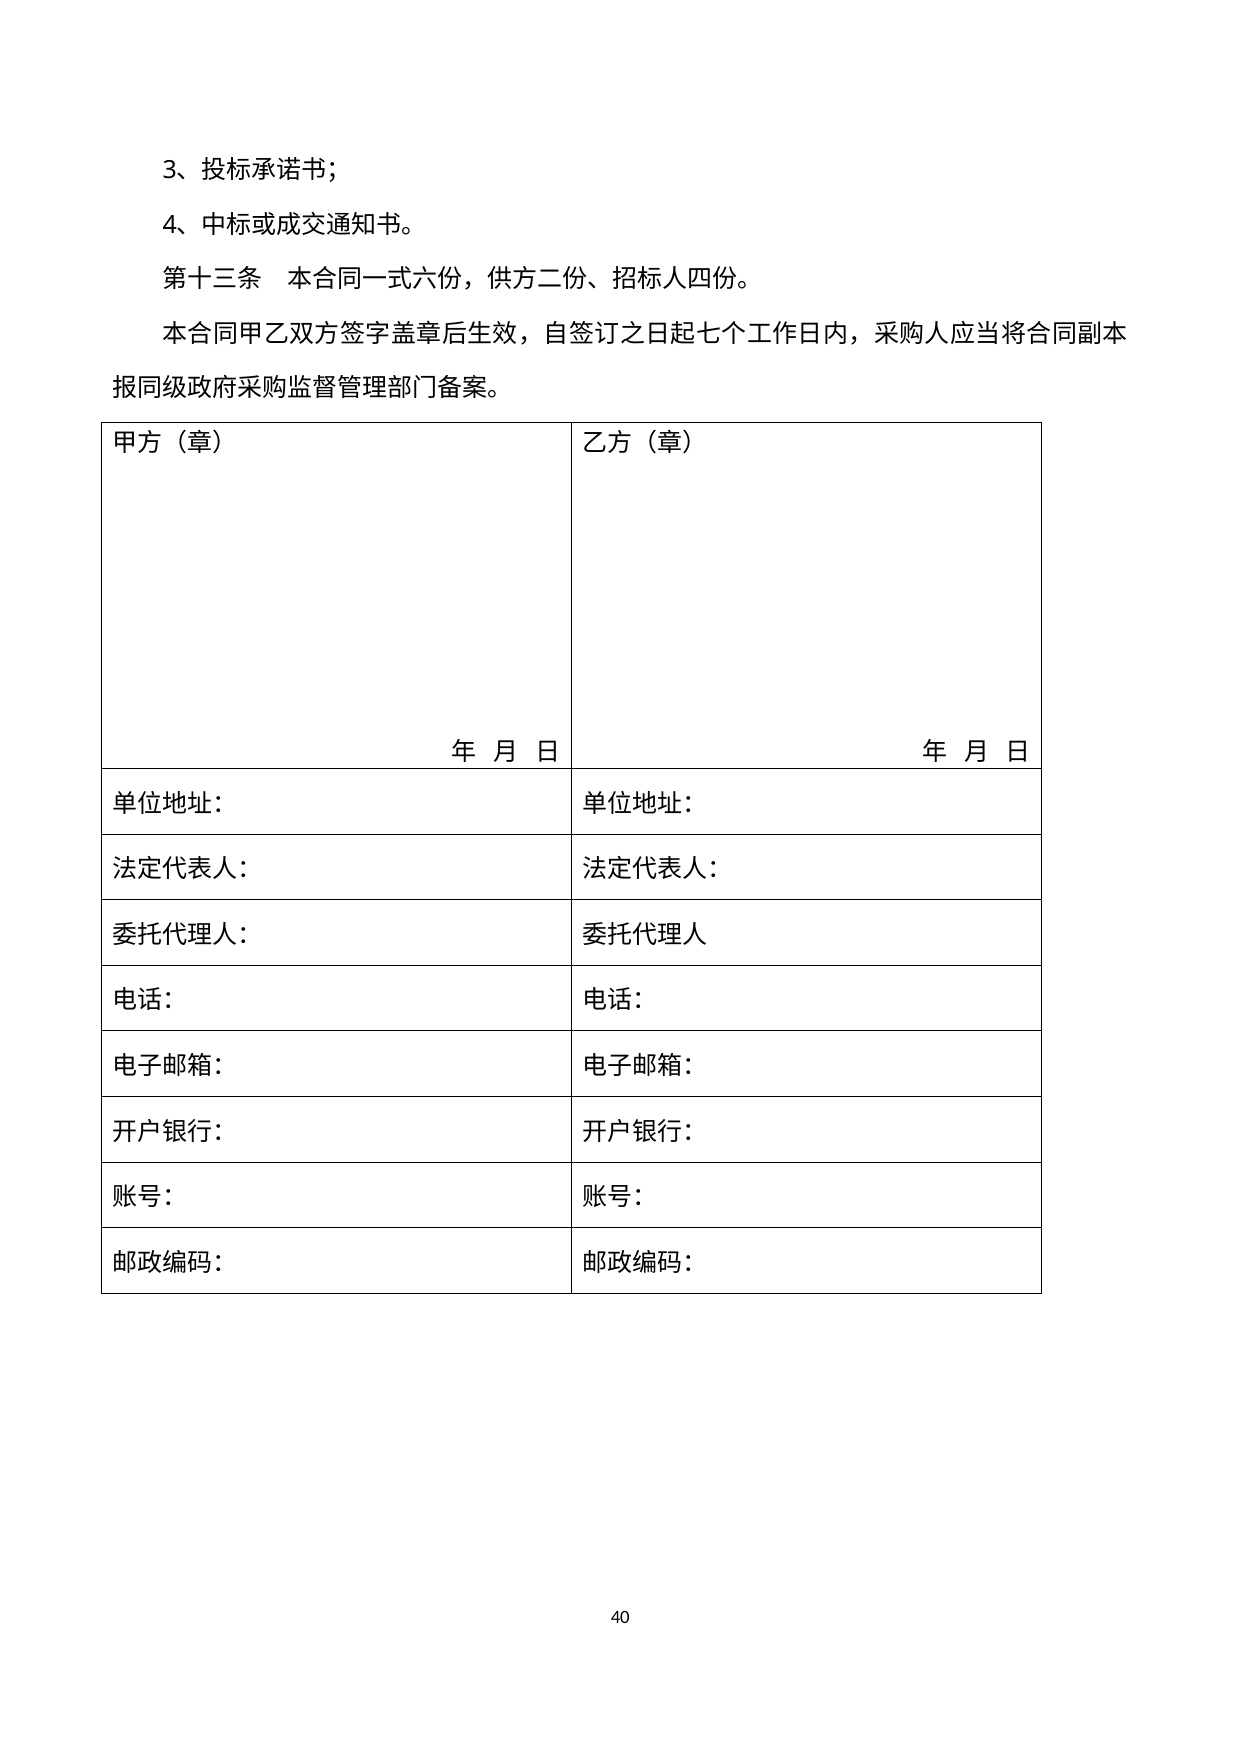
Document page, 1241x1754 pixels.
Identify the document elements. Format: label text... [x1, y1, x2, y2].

table_cell 电子邮箱： [572, 1031, 1041, 1096]
table_cell 单位地址： [572, 769, 1041, 833]
text 3、投标承诺书； [112, 150, 1128, 186]
table_cell 电话： [102, 966, 571, 1030]
text 本合同甲乙双方签字盖章后生效，自签订之日起七个工作日内，采购人应当将合同副本报同级政府采购监督管理部门备案。 [112, 313, 1128, 404]
table_cell 开户银行： [572, 1097, 1041, 1162]
table_cell 账号： [572, 1163, 1041, 1227]
table_cell 委托代理人 [572, 900, 1041, 965]
table_header 乙方（章） 年 月 日 [572, 423, 1041, 768]
text 4、中标或成交通知书。 [112, 204, 1128, 241]
table_cell 电话： [572, 966, 1041, 1030]
table_header 甲方（章） 年 月 日 [102, 423, 571, 768]
table_cell 开户银行： [102, 1097, 571, 1162]
table_cell 邮政编码： [102, 1228, 571, 1293]
table_cell 账号： [102, 1163, 571, 1227]
text 第十三条 本合同一式六份，供方二份、招标人四份。 [112, 259, 1128, 295]
table_cell 法定代表人： [572, 835, 1041, 899]
table_cell 电子邮箱： [102, 1031, 571, 1096]
table_cell 委托代理人： [102, 900, 571, 965]
table_cell 法定代表人： [102, 835, 571, 899]
table_cell 单位地址： [102, 769, 571, 833]
table_cell 邮政编码： [572, 1228, 1041, 1293]
